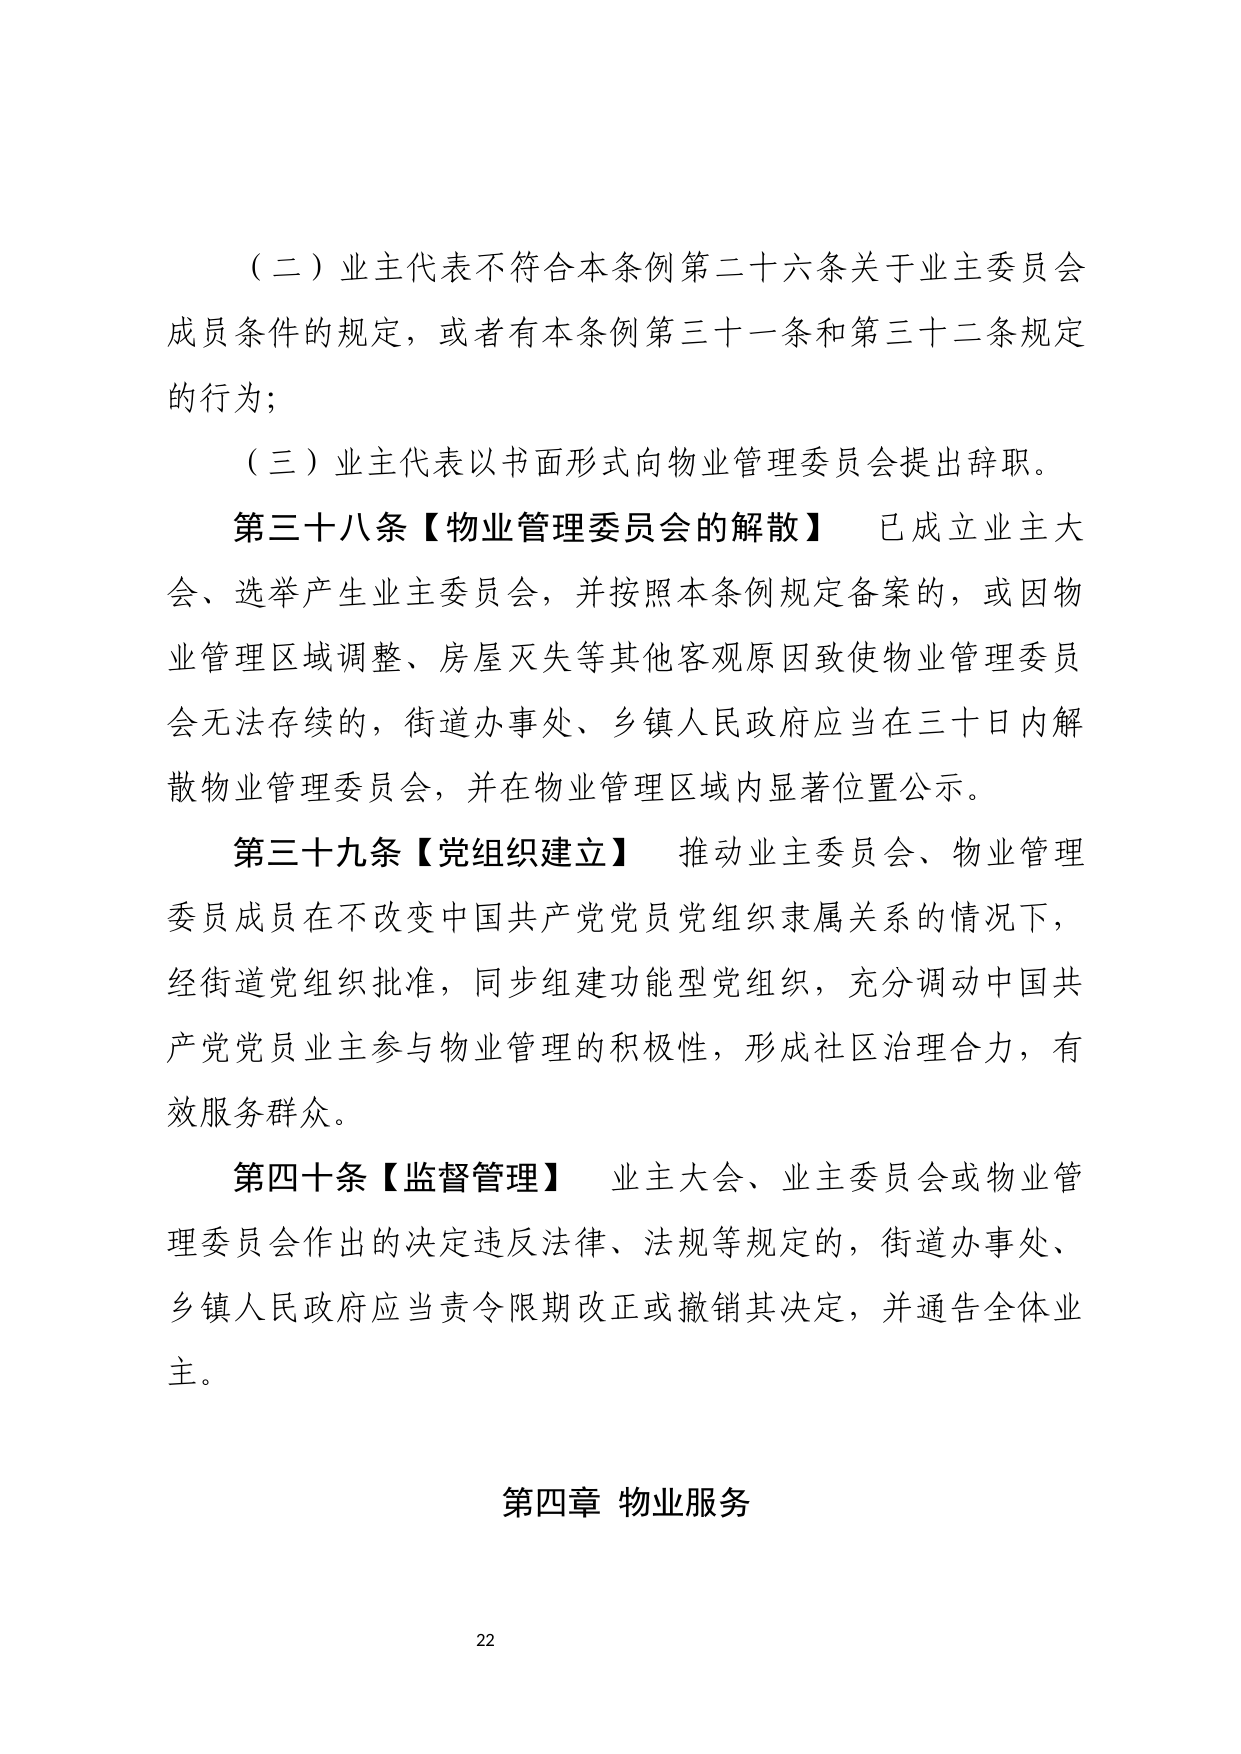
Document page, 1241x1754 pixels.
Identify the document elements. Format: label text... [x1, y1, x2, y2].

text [165, 233, 1087, 493]
text 第三十九条【党组织建立】 推动业主委员会、物业管理委员成员在不改变中国共产党党员党组织隶属关系的情况下，经街道党组织批准，同步组建功能型党组织，充分调动中国共产党党员业主参与物业管理的积极性，形成社区治理合力，有效服务群众。 [165, 818, 1087, 1143]
text 第三十八条【物业管理委员会的解散】 已成立业主大会、选举产生业主委员会，并按照本条例规定备案的，或因物业管理区域调整、房屋灭失等其他客观原因致使物业管理委员会无法存续的，街道办事处、乡镇人民政府应当在三十日内解散物业管理委员会，并在物业管理区域内显著位置公示。 [165, 493, 1087, 818]
text 第四章 物业服务 [165, 1468, 1087, 1533]
text 第四十条【监督管理】 业主大会、业主委员会或物业管理委员会作出的决定违反法律、法规等规定的，街道办事处、乡镇人民政府应当责令限期改正或撤销其决定，并通告全体业主。 [165, 1143, 1087, 1403]
